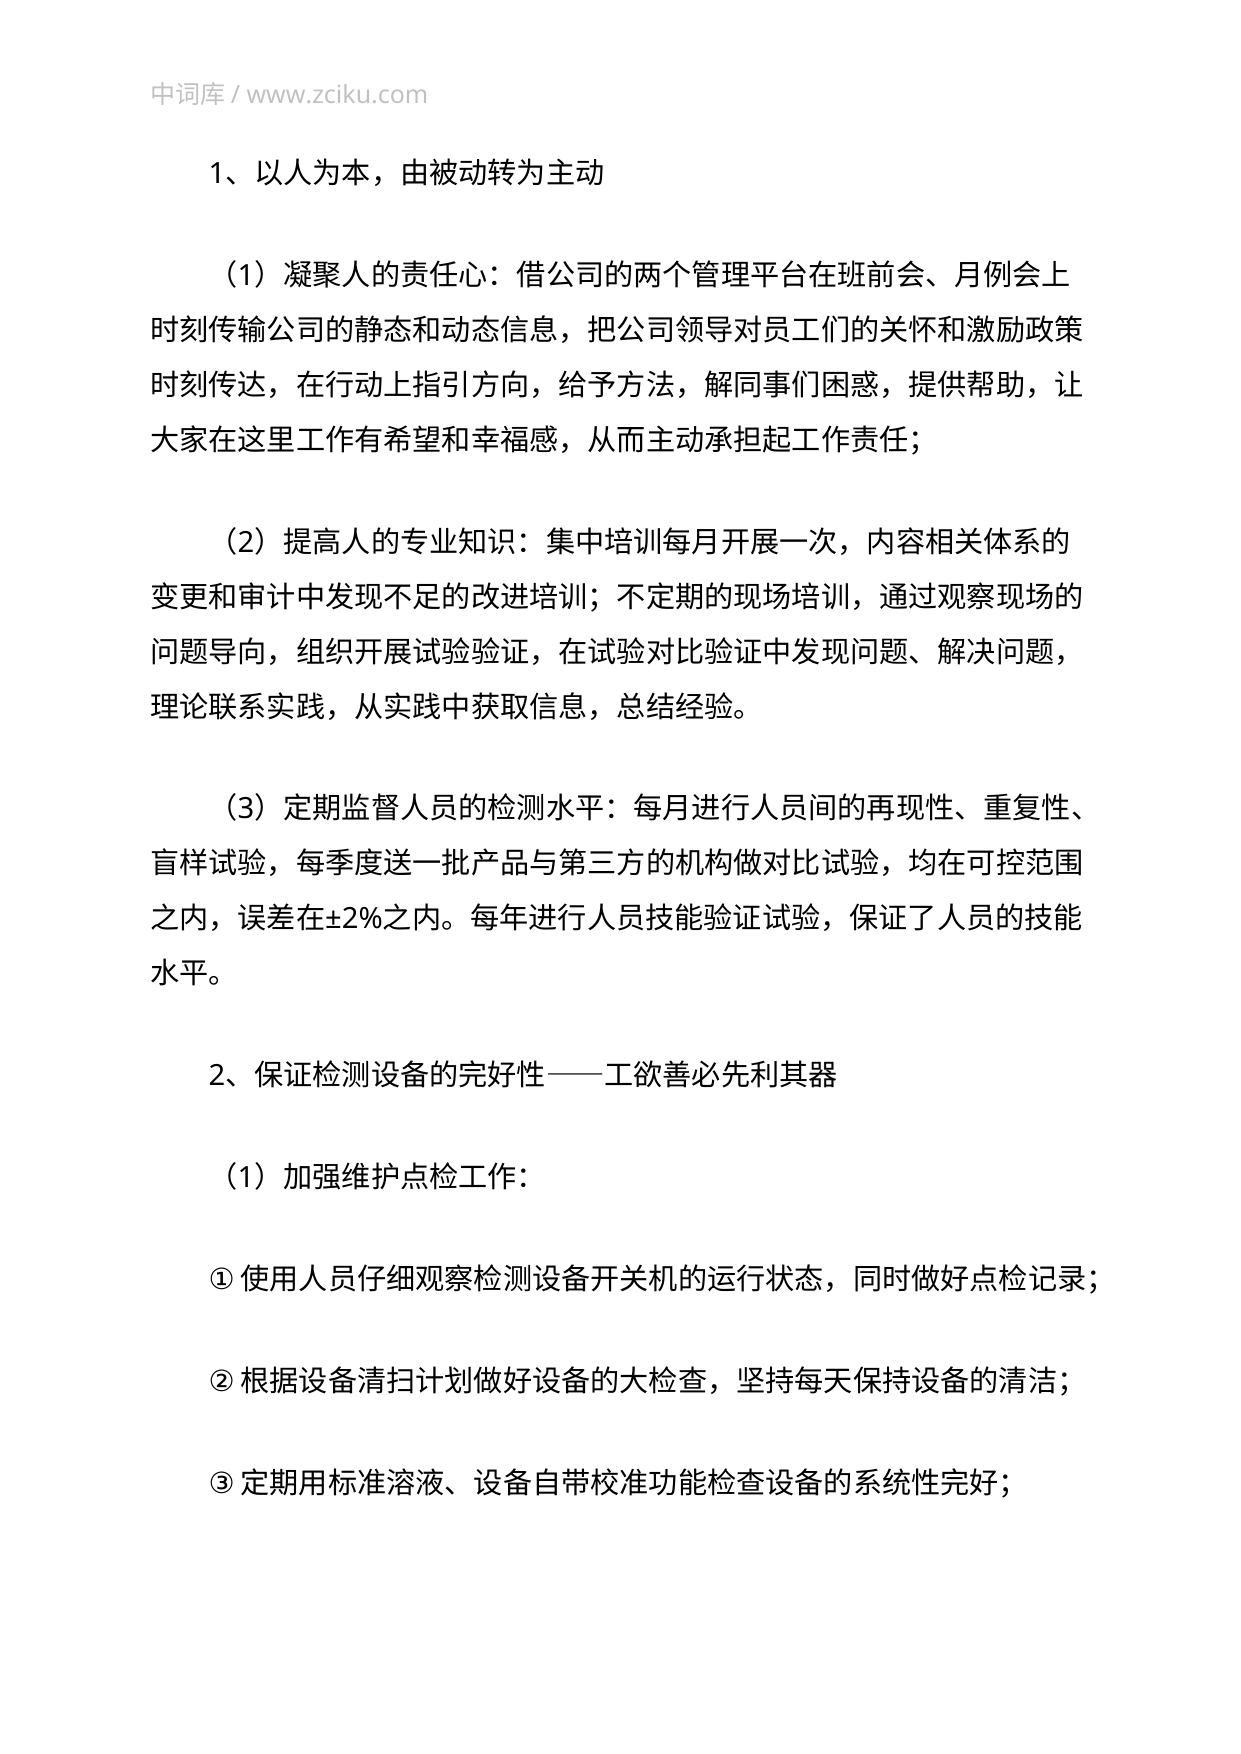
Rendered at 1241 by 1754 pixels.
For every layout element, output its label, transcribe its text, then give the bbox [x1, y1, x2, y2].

text 1、以人为本，由被动转为主动 [150, 150, 1090, 192]
text ②根据设备清扫计划做好设备的大检查，坚持每天保持设备的清洁； [150, 1358, 1090, 1400]
text （1）凝聚人的责任心：借公司的两个管理平台在班前会、月例会上时刻传输公司的静态和动态信息，把公司领导对员工们的关怀和激励政策时刻传达，在行动上指引方向，给予方法，解同事们困惑，提供帮助，让大家在这里工作有希望和幸福感，从而主动承担起工作责任； [150, 252, 1090, 459]
text ①使用人员仔细观察检测设备开关机的运行状态，同时做好点检记录； [150, 1256, 1090, 1298]
text （2）提高人的专业知识：集中培训每月开展一次，内容相关体系的变更和审计中发现不足的改进培训；不定期的现场培训，通过观察现场的问题导向，组织开展试验验证，在试验对比验证中发现问题、解决问题，理论联系实践，从实践中获取信息，总结经验。 [150, 518, 1090, 726]
text （3）定期监督人员的检测水平：每月进行人员间的再现性、重复性、盲样试验，每季度送一批产品与第三方的机构做对比试验，均在可控范围之内，误差在±2%之内。每年进行人员技能验证试验，保证了人员的技能水平。 [150, 785, 1090, 992]
text 2、保证检测设备的完好性——工欲善必先利其器 [150, 1052, 1090, 1094]
text ③定期用标准溶液、设备自带校准功能检查设备的系统性完好； [150, 1460, 1090, 1502]
text （1）加强维护点检工作： [150, 1154, 1090, 1196]
